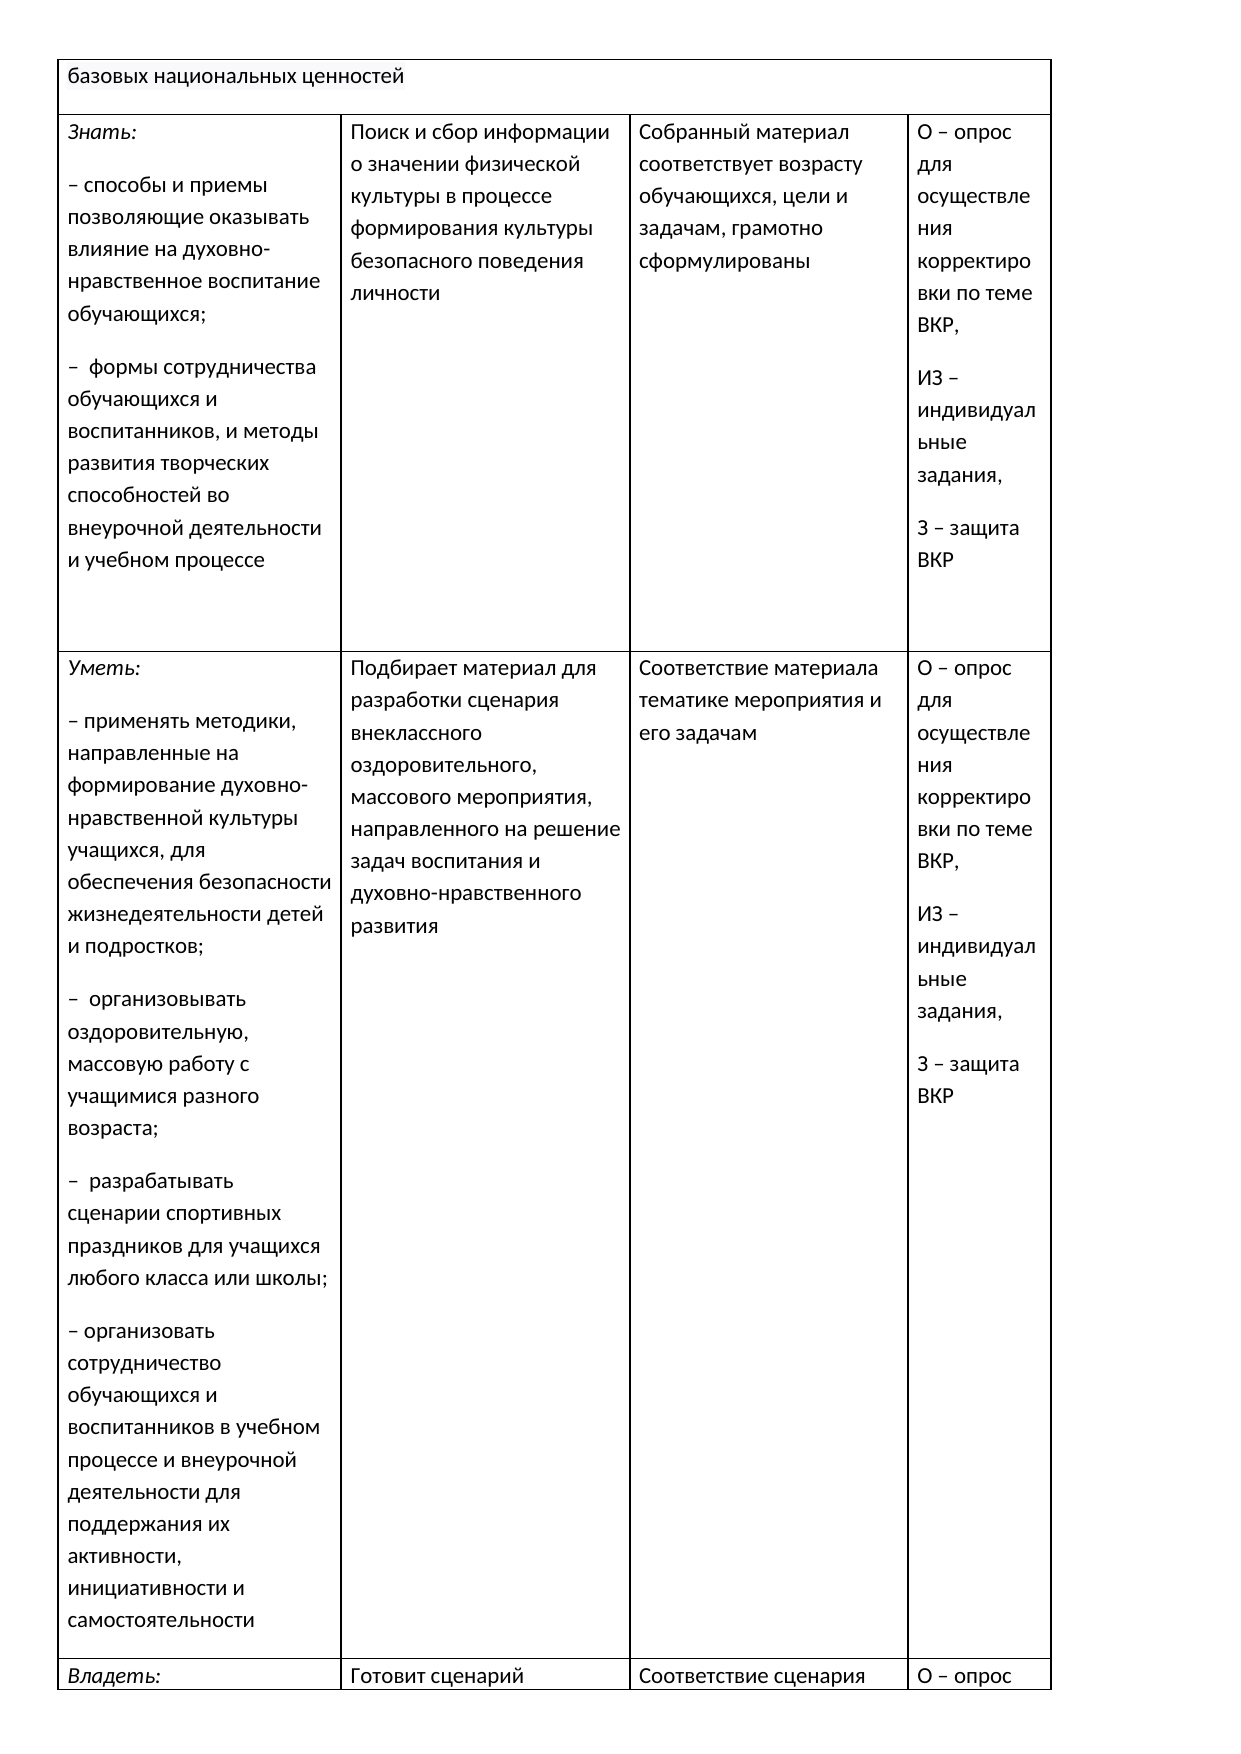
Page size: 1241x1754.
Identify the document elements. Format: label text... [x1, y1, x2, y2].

table_cell Собранный материал соответствует возрасту обучающихся, цели и задачам, грамотно сформулированы [631, 115, 907, 651]
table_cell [909, 115, 1050, 651]
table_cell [631, 1659, 907, 1689]
table_cell Соответствие материала тематике мероприятия и его задачам [631, 652, 907, 1658]
table_cell Поиск и сбор информации о значении физической культуры в процессе формирования культуры безопасного поведения личности [342, 115, 629, 651]
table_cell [59, 1659, 340, 1689]
table_cell Уметь: – применять методики, направленные на формирование духовно-нравственной культуры учащихся, для обеспечения безопасности жизнедеятельности детей и подростков; – организовывать оздоровительную, массовую работу с учащимися разного возраста; – разрабатывать сценарии спортивных праздников для учащихся любого класса или школы; – организовать сотрудничество обучающихся и воспитанников в учебном процессе и внеурочной деятельности для поддержания их активности, инициативности и самостоятельности [59, 652, 340, 1658]
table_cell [342, 1659, 629, 1689]
table_cell Подбирает материал для разработки сценария внеклассного оздоровительного, массового мероприятия, направленного на решение задач воспитания и духовно-нравственного развития [342, 652, 629, 1658]
table_cell Знать: – способы и приемы позволяющие оказывать влияние на духовно-нравственное воспитание обучающихся; – формы сотрудничества обучающихся и воспитанников, и методы развития творческих способностей во внеурочной деятельности и учебном процессе [59, 115, 340, 651]
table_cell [909, 652, 1050, 1658]
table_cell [59, 60, 1050, 114]
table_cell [909, 1659, 1050, 1689]
